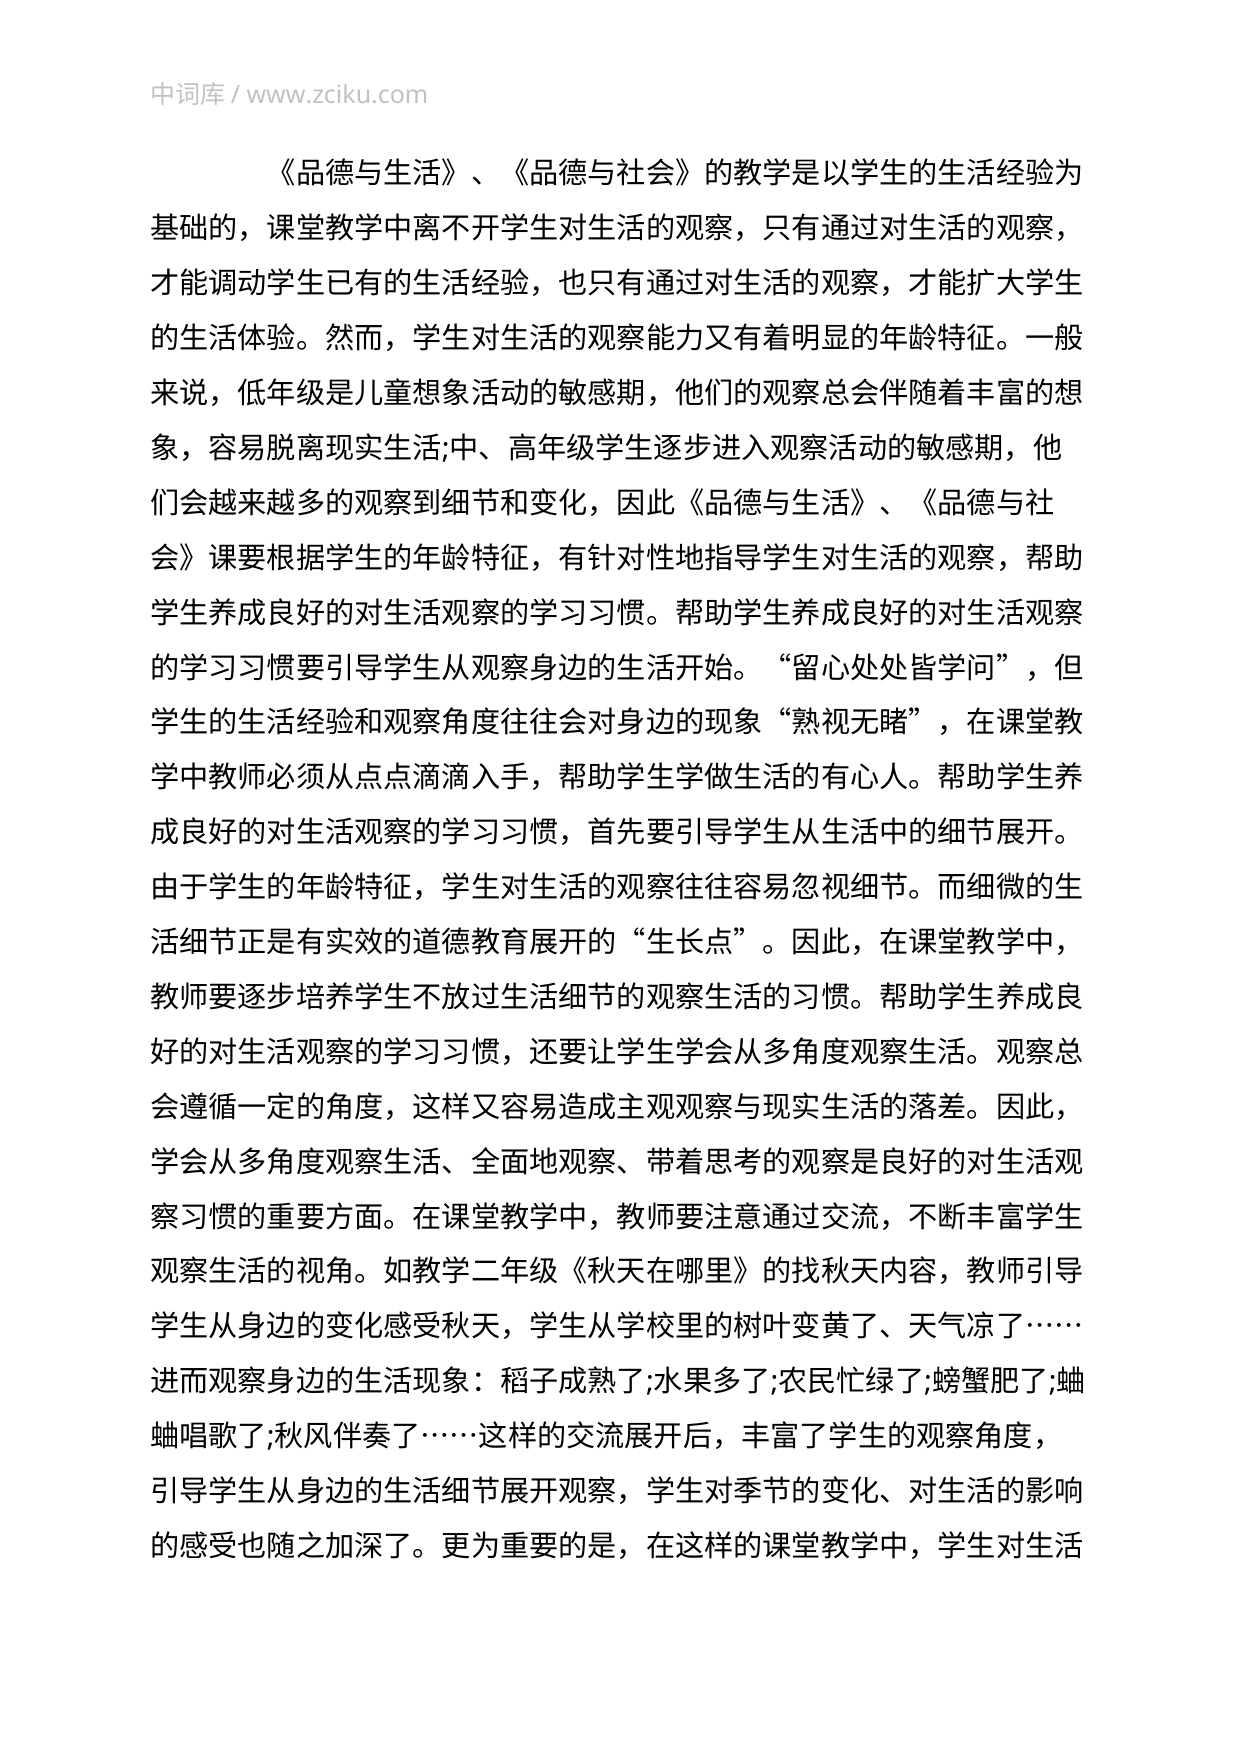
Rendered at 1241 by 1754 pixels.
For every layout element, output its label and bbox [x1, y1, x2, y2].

text [150, 150, 1090, 1565]
